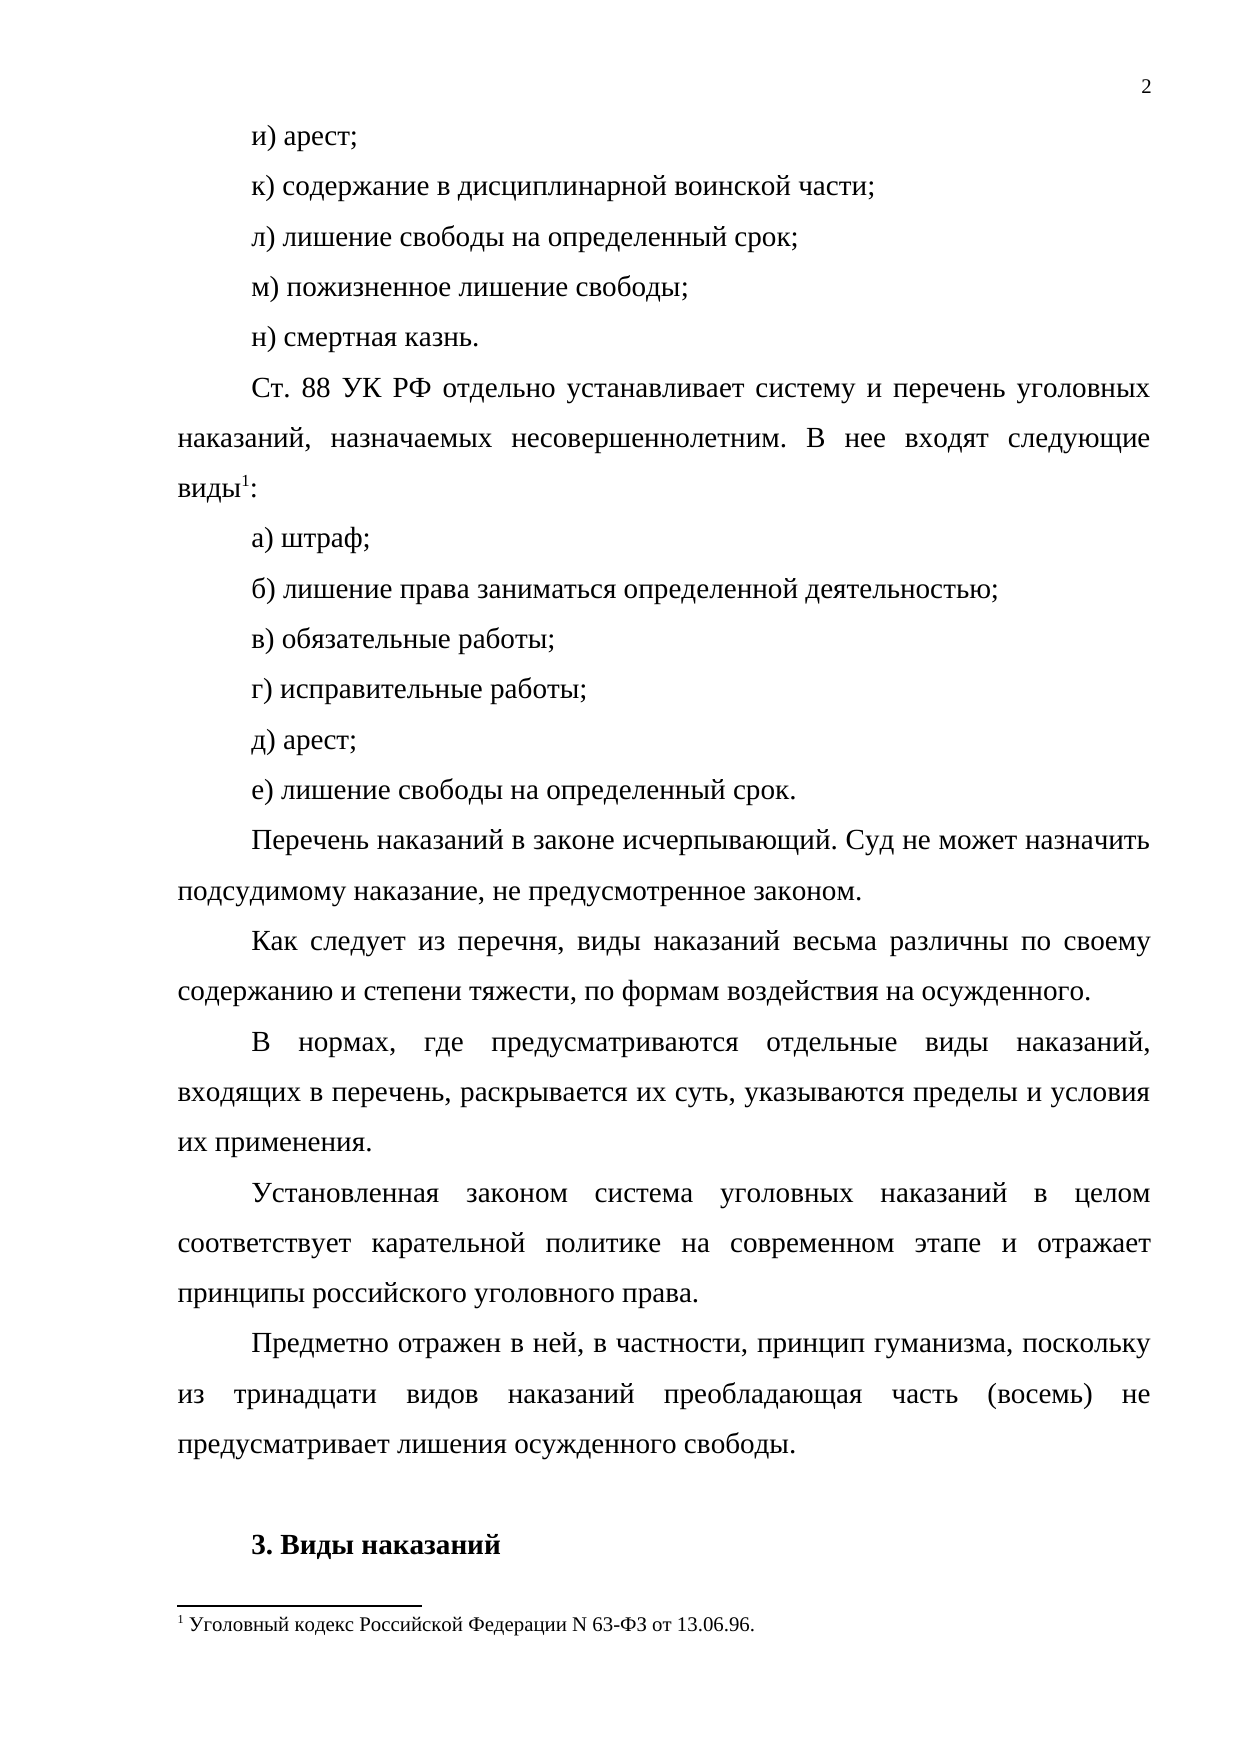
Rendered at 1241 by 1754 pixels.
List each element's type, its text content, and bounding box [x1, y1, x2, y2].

text В нормах, где предусматриваются отдельные виды наказаний, входящих в перечень, раскрывается их суть, указываются пределы и условия их применения. [177, 1024, 1152, 1158]
text Перечень наказаний в законе исчерпывающий. Суд не может назначить подсудимому наказание, не предусмотренное законом. [177, 822, 1152, 906]
text Ст. 88 УК РФ отдельно устанавливает систему и перечень уголовных наказаний, назначаемых несовершеннолетним. В нее входят следующие виды: [177, 370, 1152, 504]
text м) пожизненное лишение свободы; [177, 269, 1152, 303]
text 3. Виды наказаний [177, 1527, 1152, 1560]
text е) лишение свободы на определенный срок. [177, 772, 1152, 806]
text Предметно отражен в ней, в частности, принцип гуманизма, поскольку из тринадцати видов наказаний преобладающая часть (восемь) не предусматривает лишения осужденного свободы. [177, 1326, 1152, 1460]
text л) лишение свободы на определенный срок; [177, 219, 1152, 252]
text г) исправительные работы; [177, 672, 1152, 705]
text Как следует из перечня, виды наказаний весьма различны по своему содержанию и степени тяжести, по формам воздействия на осужденного. [177, 923, 1152, 1007]
text д) арест; [177, 722, 1152, 755]
text к) содержание в дисциплинарной воинской части; [177, 168, 1152, 202]
text Установленная законом система уголовных наказаний в целом соответствует карательной политике на современном этапе и отражает принципы российского уголовного права. [177, 1175, 1152, 1309]
text б) лишение права заниматься определенной деятельностью; [177, 571, 1152, 604]
text н) смертная казнь. [177, 319, 1152, 353]
text в) обязательные работы; [177, 621, 1152, 655]
text а) штраф; [177, 521, 1152, 554]
text и) арест; [177, 118, 1152, 152]
